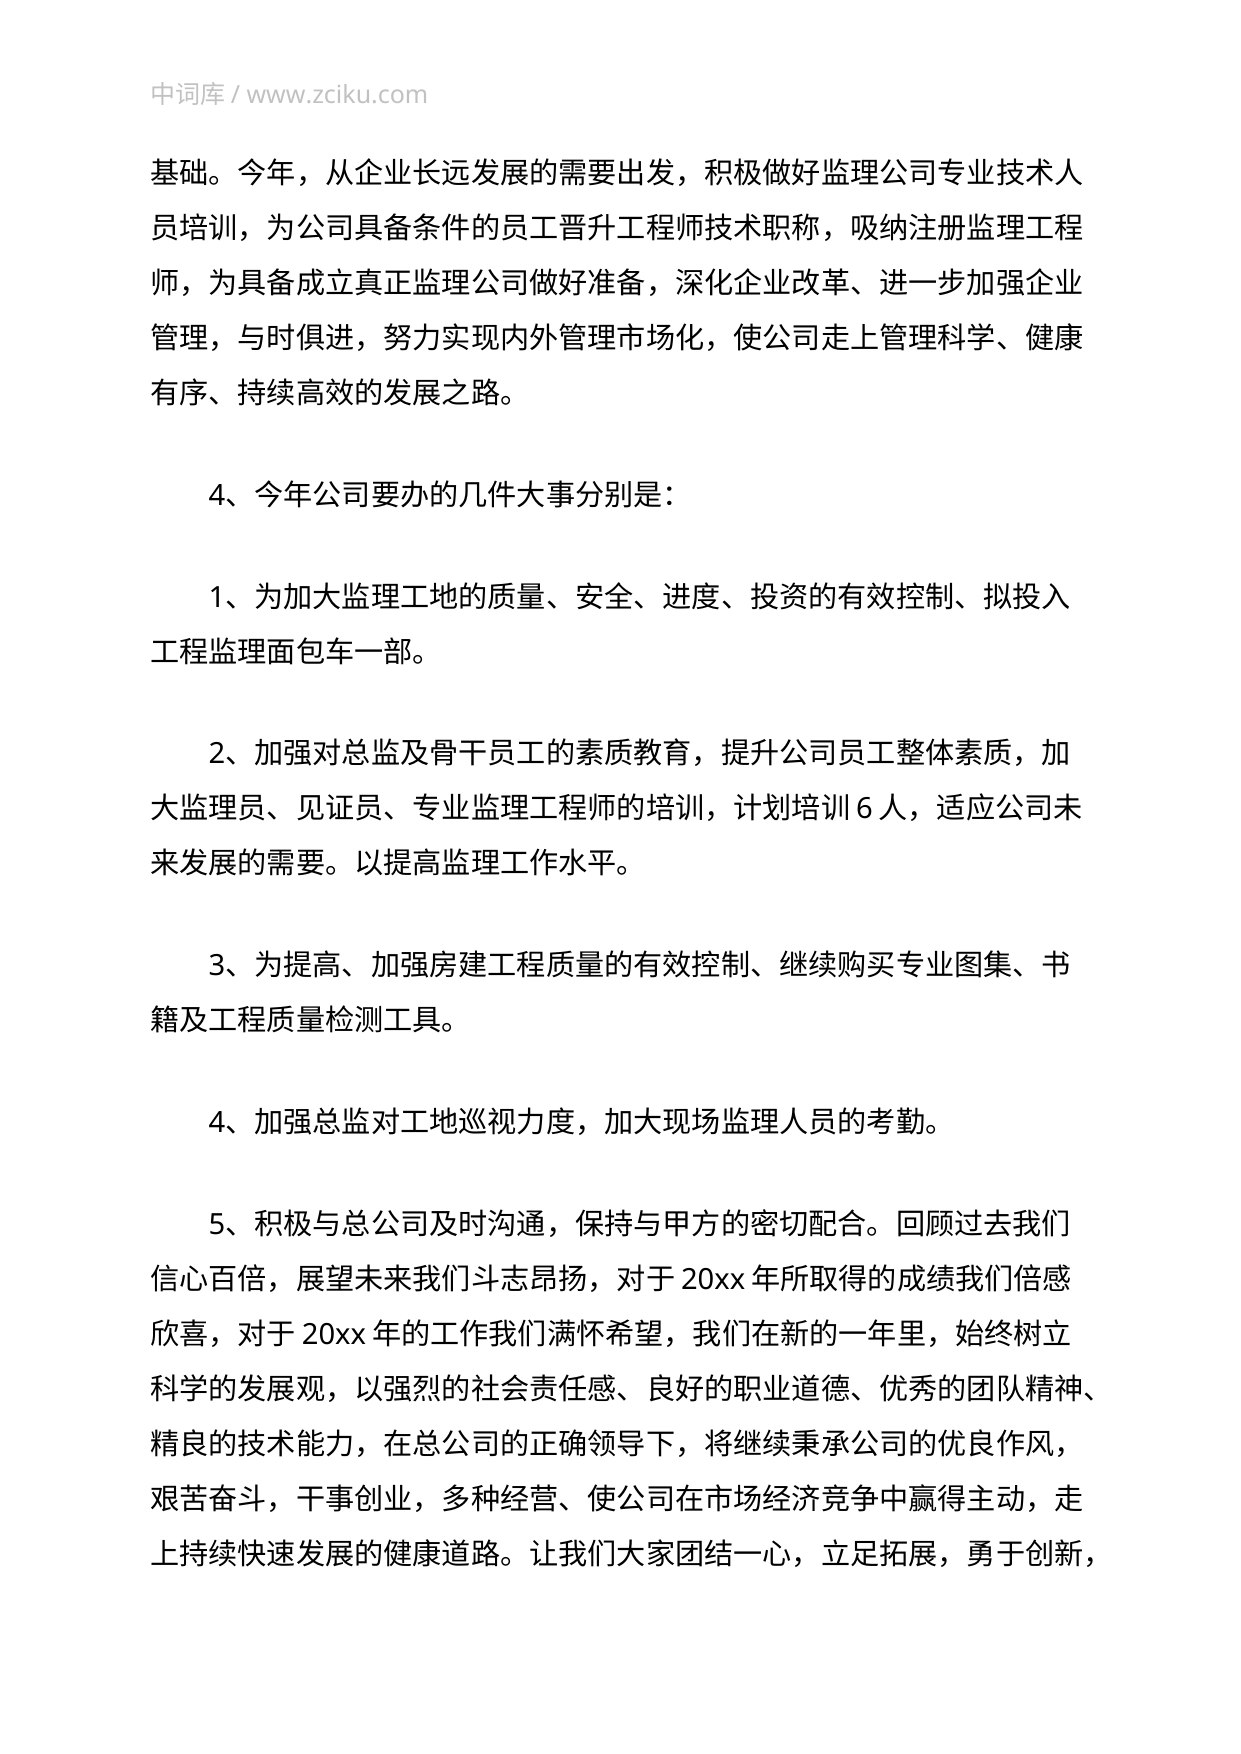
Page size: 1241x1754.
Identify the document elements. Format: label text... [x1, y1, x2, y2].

text 4、加强总监对工地巡视力度，加大现场监理人员的考勤。 [150, 1099, 1090, 1141]
text 4、今年公司要办的几件大事分别是： [150, 471, 1090, 514]
text 2、加强对总监及骨干员工的素质教育，提升公司员工整体素质，加大监理员、见证员、专业监理工程师的培训，计划培训6人，适应公司未来发展的需要。以提高监理工作水平。 [150, 730, 1090, 882]
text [150, 1201, 1090, 1573]
text 3、为提高、加强房建工程质量的有效控制、继续购买专业图集、书籍及工程质量检测工具。 [150, 942, 1090, 1039]
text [150, 150, 1090, 412]
text 1、为加大监理工地的质量、安全、进度、投资的有效控制、拟投入工程监理面包车一部。 [150, 573, 1090, 671]
